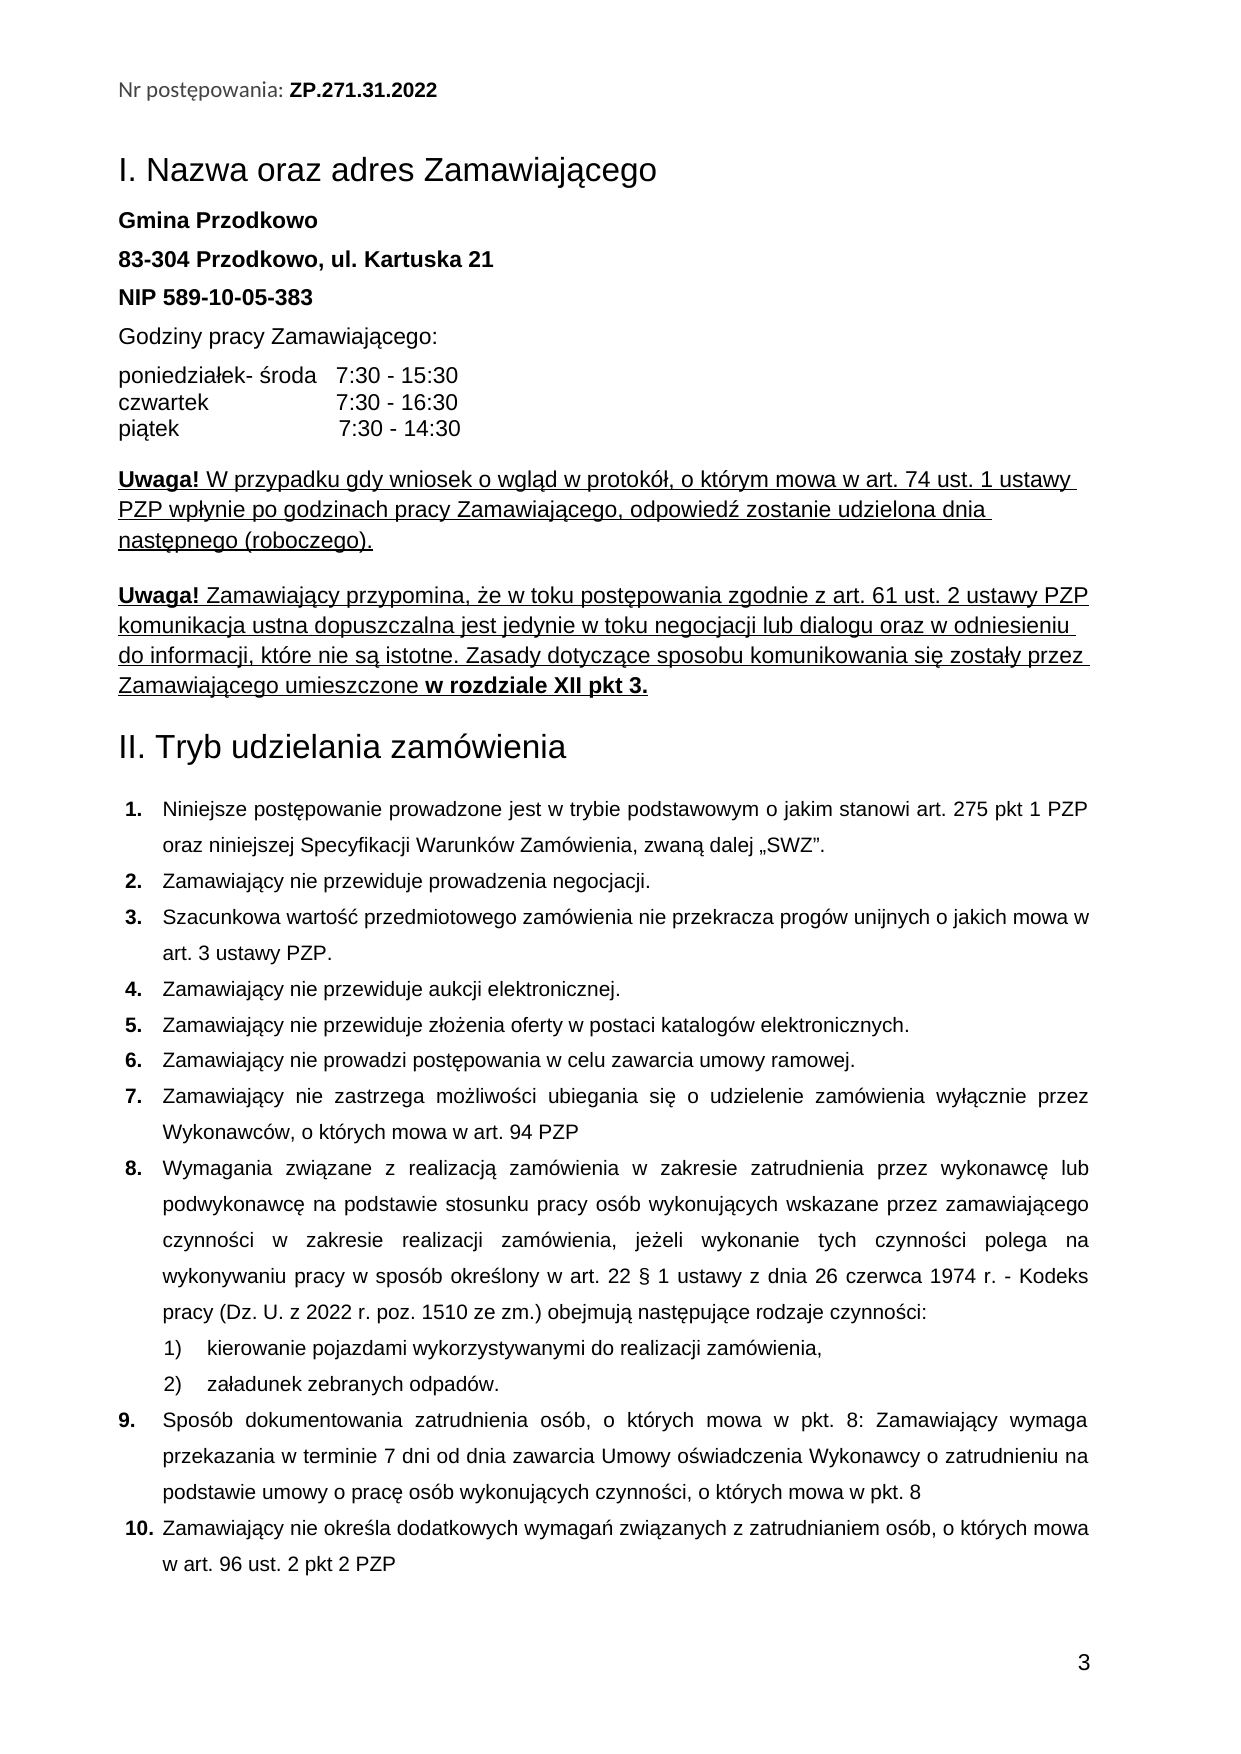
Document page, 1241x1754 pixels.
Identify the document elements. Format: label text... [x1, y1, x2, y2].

list Zamawiający nie przewiduje złożenia oferty w postaci katalogów elektronicznych. [125, 1012, 1090, 1036]
text Uwaga! W przypadku gdy wniosek o wgląd w protokół, o którym mowa w art. 74 ust. 1 ustawy PZP wpłynie po godzinach pracy Zamawiającego, odpowiedź zostanie udzielona dnia następnego (roboczego). [118, 466, 1090, 553]
list Zamawiający nie przewiduje prowadzenia negocjacji. [125, 869, 1090, 893]
text 83-304 Przodkowo, ul. Kartuska 21 [118, 246, 1090, 272]
list Zamawiający nie zastrzega możliwości ubiegania się o udzielenie zamówienia wyłącznie przez Wykonawców, o których mowa w art. 94 PZP [125, 1084, 1090, 1144]
text NIP 589-10-05-383 [118, 284, 1090, 311]
list Zamawiający nie prowadzi postępowania w celu zawarcia umowy ramowej. [125, 1048, 1090, 1072]
list Zamawiający nie przewiduje aukcji elektronicznej. [125, 976, 1090, 1000]
subtitle I. Nazwa oraz adres Zamawiającego [118, 150, 1090, 188]
list Sposób dokumentowania zatrudnienia osób, o których mowa w pkt. 8: Zamawiający wymaga przekazania w terminie 7 dni od dnia zawarcia Umowy oświadczenia Wykonawcy o zatrudnieniu na podstawie umowy o pracę osób wykonujących czynności, o których mowa w pkt. 8 [118, 1408, 1090, 1503]
list Niniejsze postępowanie prowadzone jest w trybie podstawowym o jakim stanowi art. 275 pkt 1 PZP oraz niniejszej Specyfikacji Warunków Zamówienia, zwaną dalej „SWZ”. [125, 797, 1090, 857]
text Gmina Przodkowo [118, 207, 1090, 233]
text Uwaga! Zamawiający przypomina, że w toku postępowania zgodnie z art. 61 ust. 2 ustawy PZP komunikacja ustna dopuszczalna jest jedynie w toku negocjacji lub dialogu oraz w odniesieniu do informacji, które nie są istotne. Zasady dotyczące sposobu komunikowania się zostały przez Zamawiającego umieszczone w rozdziale XII pkt 3. [118, 582, 1090, 665]
subtitle II. Tryb udzielania zamówienia [118, 728, 1090, 766]
list kierowanie pojazdami wykorzystywanymi do realizacji zamówienia, [163, 1336, 1090, 1360]
text Uwaga! Zamawiający przypomina, że w toku postępowania zgodnie z art. 61 ust. 2 ustawy PZP komunikacja ustna dopuszczalna jest jedynie w toku negocjacji lub dialogu oraz w odniesieniu do informacji, które nie są istotne. Zasady dotyczące sposobu komunikowania się zostały przez Zamawiającego umieszczone w rozdziale XII pkt 3. [118, 666, 1090, 699]
list Wymagania związane z realizacją zamówienia w zakresie zatrudnienia przez wykonawcę lub podwykonawcę na podstawie stosunku pracy osób wykonujących wskazane przez zamawiającego czynności w zakresie realizacji zamówienia, jeżeli wykonanie tych czynności polega na wykonywaniu pracy w sposób określony w art. 22 § 1 ustawy z dnia 26 czerwca 1974 r. - Kodeks pracy (Dz. U. z 2022 r. poz. 1510 ze zm.) obejmują następujące rodzaje czynności: [125, 1156, 1090, 1324]
text poniedziałek- środa 7:30 - 15:30 czwartek 7:30 - 16:30 piątek 7:30 - 14:30 [118, 362, 1090, 441]
list załadunek zebranych odpadów. [163, 1372, 1090, 1396]
list Zamawiający nie określa dodatkowych wymagań związanych z zatrudnianiem osób, o których mowa w art. 96 ust. 2 pkt 2 PZP [125, 1516, 1090, 1575]
list Szacunkowa wartość przedmiotowego zamówienia nie przekracza progów unijnych o jakich mowa w art. 3 ustawy PZP. [125, 904, 1090, 964]
text Godziny pracy Zamawiającego: [118, 323, 1090, 349]
